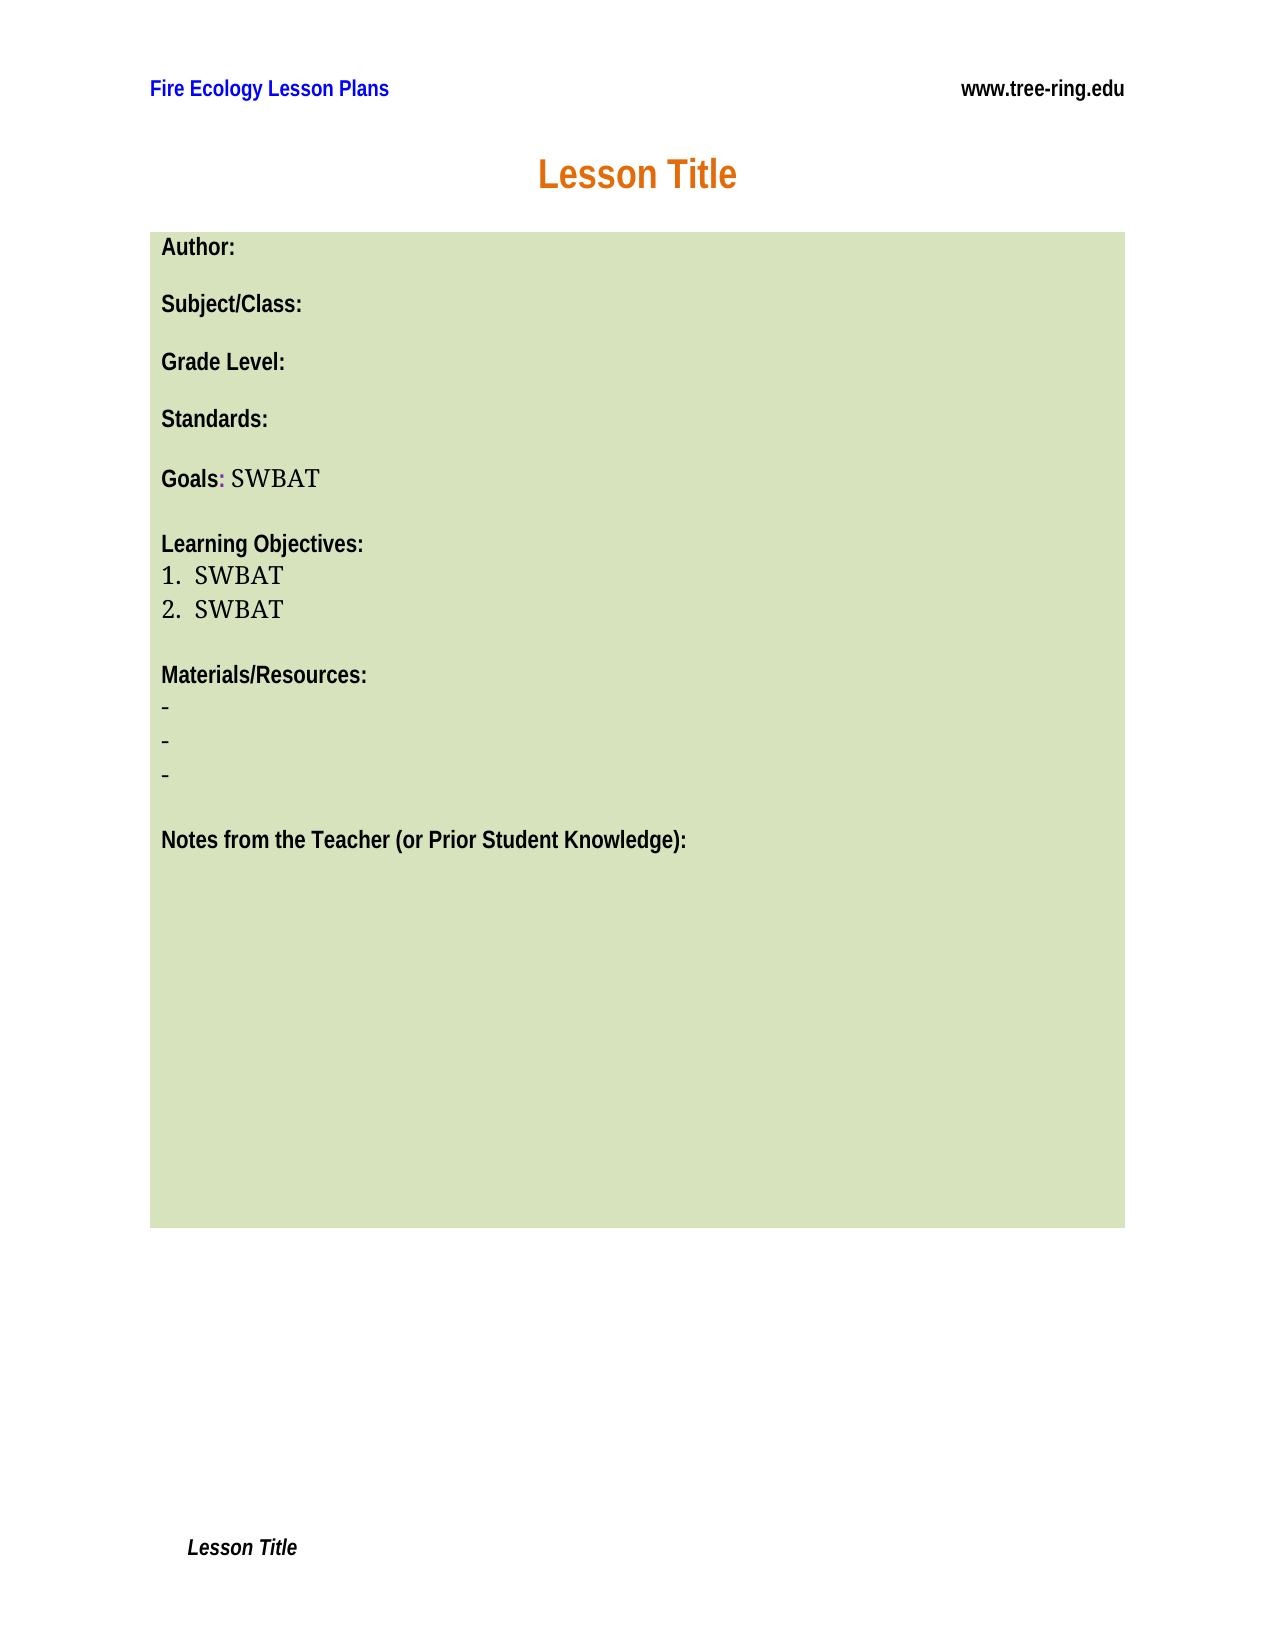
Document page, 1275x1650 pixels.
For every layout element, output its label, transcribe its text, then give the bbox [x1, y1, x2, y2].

table_header Author: Subject/Class: Grade Level: Standards: Goals: SWBAT Learning Objectives: 1. SWBAT 2. SWBAT Materials/Resources: - - - Notes from the Teacher (or Prior Student Knowledge): [150, 232, 1125, 1228]
text Lesson Title [150, 150, 1125, 198]
